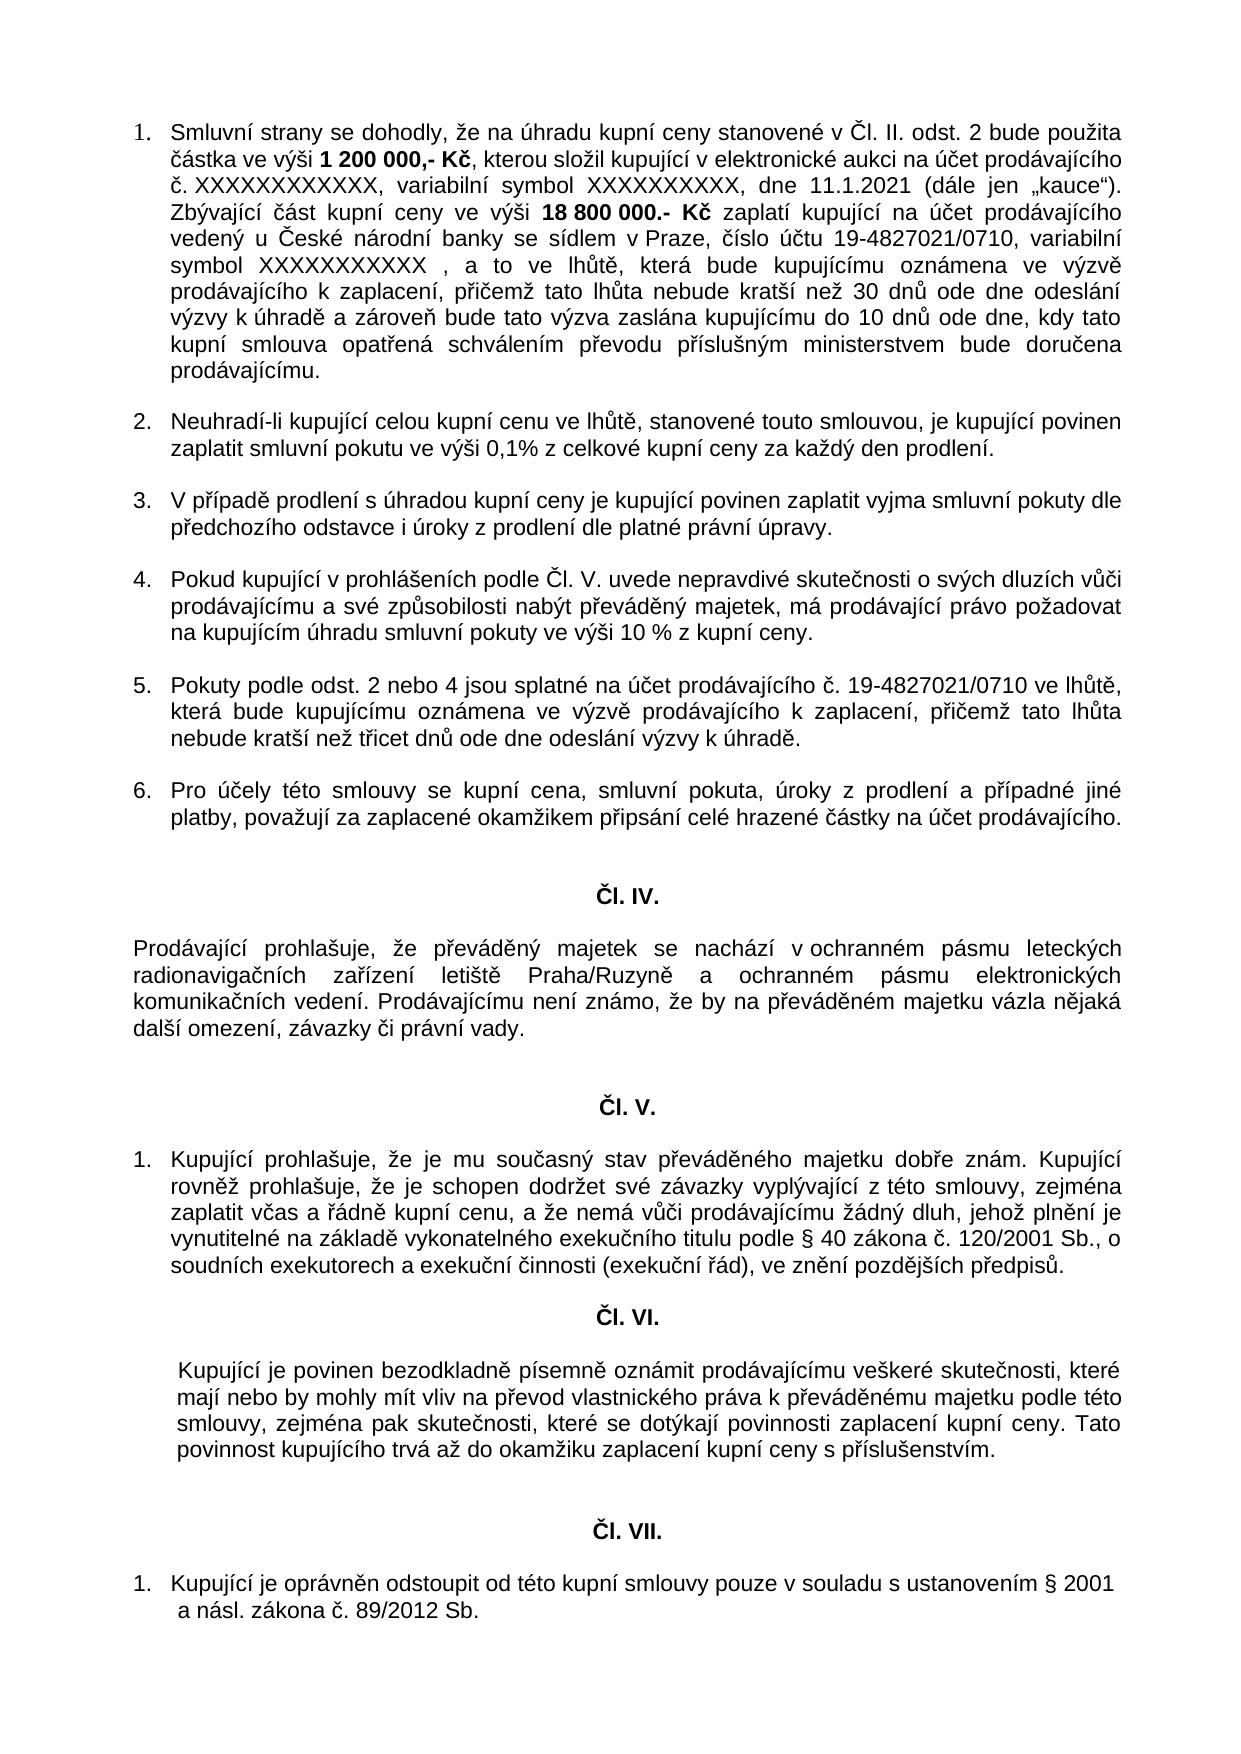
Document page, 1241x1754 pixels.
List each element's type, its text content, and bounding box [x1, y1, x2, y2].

list V případě prodlení s úhradou kupní ceny je kupující povinen zaplatit vyjma smluvní pokuty dle předchozího odstavce i úroky z prodlení dle platné právní úpravy. [133, 487, 1122, 540]
list Kupující prohlašuje, že je mu současný stav převáděného majetku dobře znám. Kupující rovněž prohlašuje, že je schopen dodržet své závazky vyplývající z této smlouvy, zejména zaplatit včas a řádně kupní cenu, a že nemá vůči prodávajícímu žádný dluh, jehož plnění je vynutitelné na základě vykonatelného exekučního titulu podle § 40 zákona č. 120/2001 Sb., o soudních exekutorech a exekuční činnosti (exekuční řád), ve znění pozdějších předpisů. [133, 1146, 1122, 1278]
text Kupující je povinen bezodkladně písemně oznámit prodávajícímu veškeré skutečnosti, které mají nebo by mohly mít vliv na převod vlastnického práva k převáděnému majetku podle této smlouvy, zejména pak skutečnosti, které se dotýkají povinnosti zaplacení kupní ceny. Tato povinnost kupujícího trvá až do okamžiku zaplacení kupní ceny s příslušenstvím. [133, 1357, 1122, 1462]
list Pro účely této smlouvy se kupní cena, smluvní pokuta, úroky z prodlení a případné jiné platby, považují za zaplacené okamžikem připsání celé hrazené částky na účet prodávajícího. [133, 777, 1122, 830]
text Čl. VI. [133, 1304, 1122, 1331]
text Čl. V. [133, 1093, 1122, 1120]
text Čl. VII. [133, 1518, 1122, 1544]
text Prodávající prohlašuje, že převáděný majetek se nachází v ochranném pásmu leteckých radionavigačních zařízení letiště Praha/Ruzyně a ochranném pásmu elektronických komunikačních vedení. Prodávajícímu není známo, že by na převáděném majetku vázla nějaká další omezení, závazky či právní vady. [133, 935, 1122, 1041]
list Smluvní strany se dohodly, že na úhradu kupní ceny stanovené v Čl. II. odst. 2 bude použita částka ve výši 1 200 000,- Kč, kterou složil kupující v elektronické aukci na účet prodávajícího č. XXXXXXXXXXXX, variabilní symbol XXXXXXXXXX, dne 11.1.2021 (dále jen „kauce“). Zbývající část kupní ceny ve výši 18 800 000.- Kč zaplatí kupující na účet prodávajícího vedený u České národní banky se sídlem v Praze, číslo účtu 19-4827021/0710, variabilní symbol XXXXXXXXXXX , a to ve lhůtě, která bude kupujícímu oznámena ve výzvě prodávajícího k zaplacení, přičemž tato lhůta nebude kratší než 30 dnů ode dne odeslání výzvy k úhradě a zároveň bude tato výzva zaslána kupujícímu do 10 dnů ode dne, kdy tato kupní smlouva opatřená schválením převodu příslušným ministerstvem bude doručena prodávajícímu. [133, 117, 1122, 383]
list Pokud kupující v prohlášeních podle Čl. V. uvede nepravdivé skutečnosti o svých dluzích vůči prodávajícímu a své způsobilosti nabýt převáděný majetek, má prodávající právo požadovat na kupujícím úhradu smluvní pokuty ve výši 10 % z kupní ceny. [133, 566, 1122, 646]
list Neuhradí-li kupující celou kupní cenu ve lhůtě, stanovené touto smlouvou, je kupující povinen zaplatit smluvní pokutu ve výši 0,1% z celkové kupní ceny za každý den prodlení. [133, 408, 1122, 461]
list Kupující je oprávněn odstoupit od této kupní smlouvy pouze v souladu s ustanovením § 2001 a násl. zákona č. 89/2012 Sb. [133, 1570, 1122, 1623]
text Čl. IV. [133, 883, 1122, 909]
list Pokuty podle odst. 2 nebo 4 jsou splatné na účet prodávajícího č. 19-4827021/0710 ve lhůtě, která bude kupujícímu oznámena ve výzvě prodávajícího k zaplacení, přičemž tato lhůta nebude kratší než třicet dnů ode dne odeslání výzvy k úhradě. [133, 672, 1122, 751]
